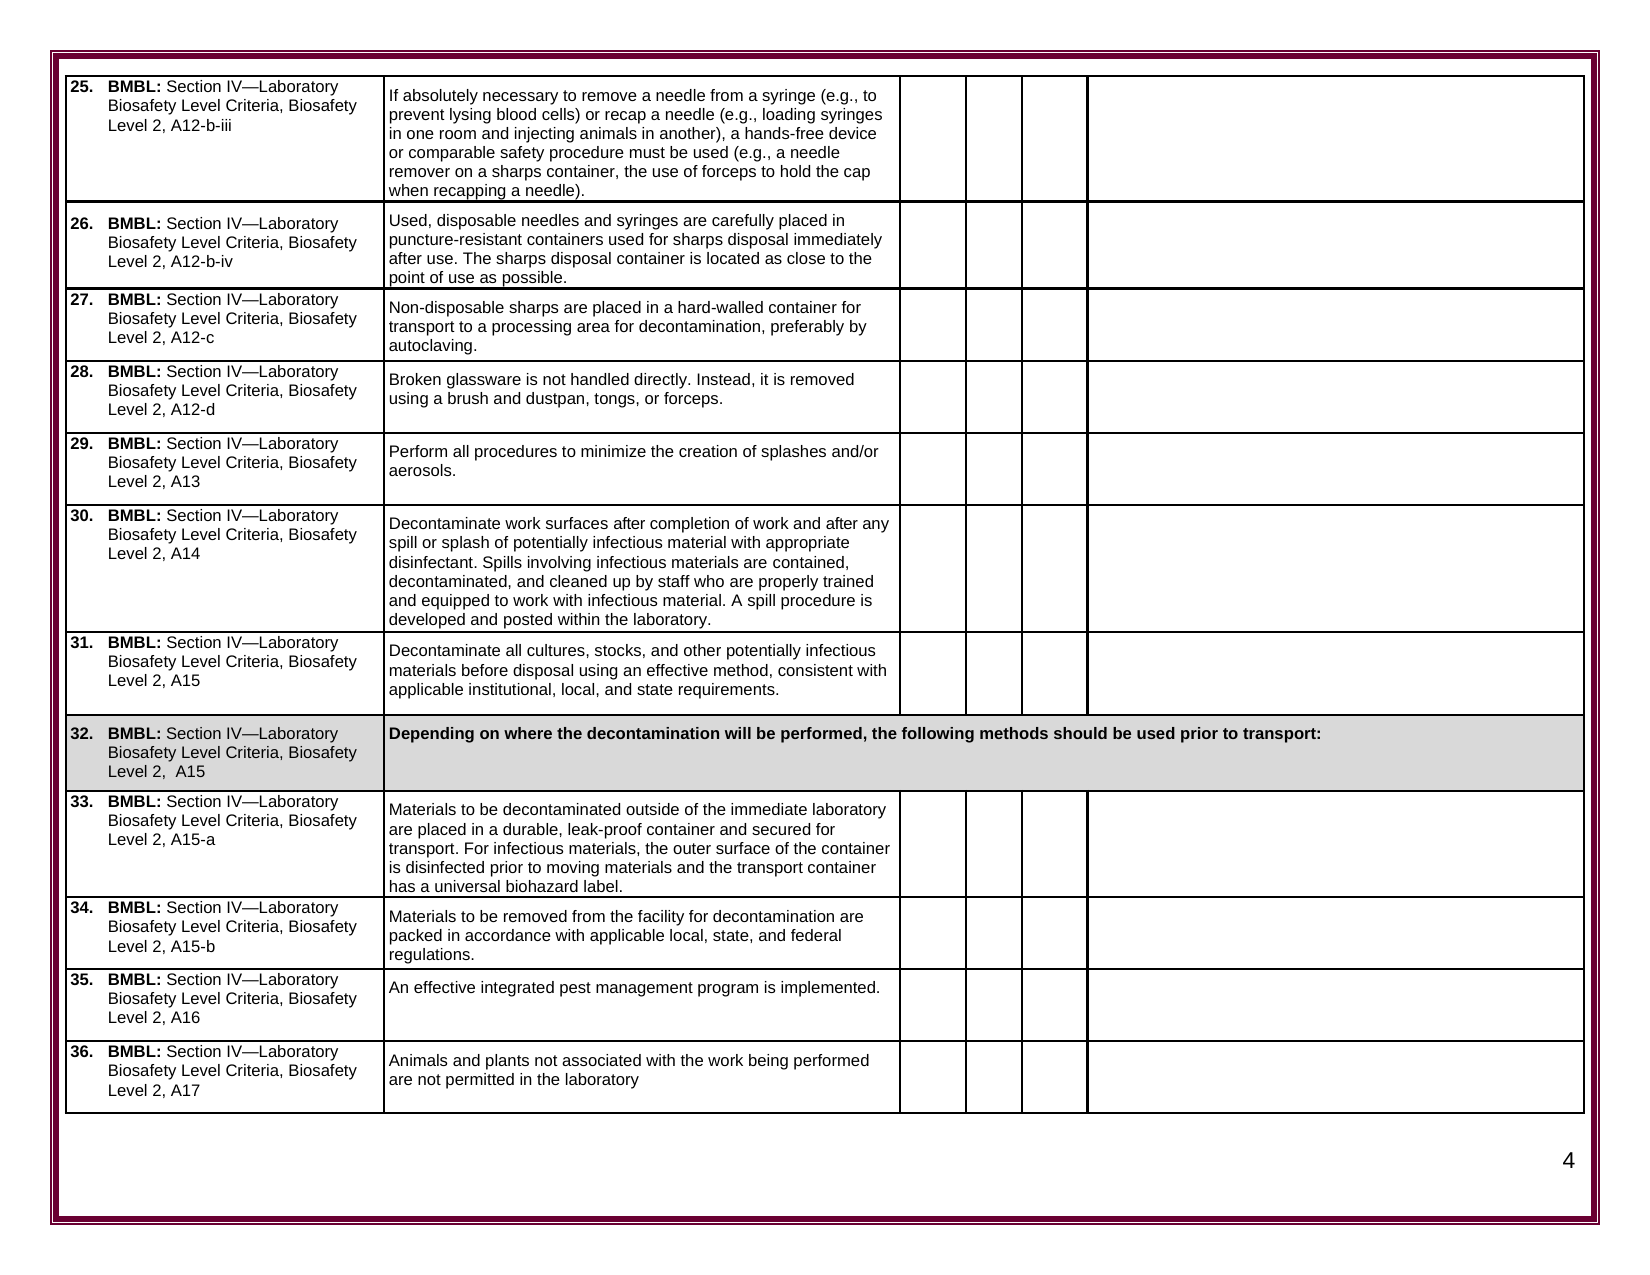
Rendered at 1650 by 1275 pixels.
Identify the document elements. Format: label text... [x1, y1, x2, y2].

table_cell Animals and plants not associated with the work being performed are not permitted in the laboratory [385, 1042, 899, 1112]
table_cell [1023, 1042, 1086, 1112]
table_cell [1089, 633, 1583, 713]
table_cell [1089, 1042, 1583, 1112]
table_cell [967, 77, 1021, 200]
table_cell Non-disposable sharps are placed in a hard-walled container for transport to a processing area for decontamination, preferably by autoclaving. [385, 290, 899, 359]
table_cell BMBL: Section IV—Laboratory Biosafety Level Criteria, Biosafety Level 2, A12-b-iv [67, 203, 383, 287]
table_cell [1023, 77, 1086, 200]
table_cell Depending on where the decontamination will be performed, the following methods should be used prior to transport: [385, 716, 1583, 790]
table_cell [901, 792, 965, 896]
table_cell BMBL: Section IV—Laboratory Biosafety Level Criteria, Biosafety Level 2, A16 [67, 970, 383, 1040]
table_cell Materials to be removed from the facility for decontamination are packed in accordance with applicable local, state, and federal regulations. [385, 898, 899, 968]
table_cell [967, 633, 1021, 713]
table_cell BMBL: Section IV—Laboratory Biosafety Level Criteria, Biosafety Level 2, A15 [67, 716, 383, 790]
table_cell [1023, 506, 1086, 631]
table_cell [967, 970, 1021, 1040]
table_cell [901, 898, 965, 968]
table_cell [967, 434, 1021, 504]
table_cell [1023, 970, 1086, 1040]
table_cell [901, 434, 965, 504]
table_cell BMBL: Section IV—Laboratory Biosafety Level Criteria, Biosafety Level 2, A15-b [67, 898, 383, 968]
table_cell [901, 506, 965, 631]
table_cell [1089, 434, 1583, 504]
table_cell [1023, 633, 1086, 713]
table_cell [1089, 290, 1583, 359]
table_cell [901, 203, 965, 287]
table_cell BMBL: Section IV—Laboratory Biosafety Level Criteria, Biosafety Level 2, A15 [67, 633, 383, 713]
table_cell [1089, 506, 1583, 631]
table_cell [901, 970, 965, 1040]
table_cell [967, 203, 1021, 287]
table_cell [1089, 792, 1583, 896]
table_cell [1023, 203, 1086, 287]
table_cell [1023, 290, 1086, 359]
table_cell [967, 290, 1021, 359]
table_cell BMBL: Section IV—Laboratory Biosafety Level Criteria, Biosafety Level 2, A17 [67, 1042, 383, 1112]
table_cell [1089, 898, 1583, 968]
table_cell [901, 633, 965, 713]
table_cell Decontaminate all cultures, stocks, and other potentially infectious materials before disposal using an effective method, consistent with applicable institutional, local, and state requirements. [385, 633, 899, 713]
table_cell BMBL: Section IV—Laboratory Biosafety Level Criteria, Biosafety Level 2, A13 [67, 434, 383, 504]
table_cell [967, 898, 1021, 968]
table_cell [901, 1042, 965, 1112]
table_cell Decontaminate work surfaces after completion of work and after any spill or splash of potentially infectious material with appropriate disinfectant. Spills involving infectious materials are contained, decontaminated, and cleaned up by staff who are properly trained and equipped to work with infectious material. A spill procedure is developed and posted within the laboratory. [385, 506, 899, 631]
table_cell BMBL: Section IV—Laboratory Biosafety Level Criteria, Biosafety Level 2, A12-b-iii [67, 77, 383, 200]
table_cell BMBL: Section IV—Laboratory Biosafety Level Criteria, Biosafety Level 2, A14 [67, 506, 383, 631]
table_cell [967, 792, 1021, 896]
table_cell [1089, 362, 1583, 432]
table_cell [901, 362, 965, 432]
table_cell [967, 362, 1021, 432]
table_cell [901, 290, 965, 359]
table_cell [1089, 970, 1583, 1040]
table_cell Used, disposable needles and syringes are carefully placed in puncture-resistant containers used for sharps disposal immediately after use. The sharps disposal container is located as close to the point of use as possible. [385, 203, 899, 287]
table_cell Perform all procedures to minimize the creation of splashes and/or aerosols. [385, 434, 899, 504]
table_cell [1023, 362, 1086, 432]
table_cell BMBL: Section IV—Laboratory Biosafety Level Criteria, Biosafety Level 2, A12-c [67, 290, 383, 359]
table_cell An effective integrated pest management program is implemented. [385, 970, 899, 1040]
table_cell BMBL: Section IV—Laboratory Biosafety Level Criteria, Biosafety Level 2, A15-a [67, 792, 383, 896]
table_cell BMBL: Section IV—Laboratory Biosafety Level Criteria, Biosafety Level 2, A12-d [67, 362, 383, 432]
table_cell [967, 506, 1021, 631]
table_cell [1023, 792, 1086, 896]
table_cell Broken glassware is not handled directly. Instead, it is removed using a brush and dustpan, tongs, or forceps. [385, 362, 899, 432]
table_cell [1089, 77, 1583, 200]
table_cell Materials to be decontaminated outside of the immediate laboratory are placed in a durable, leak-proof container and secured for transport. For infectious materials, the outer surface of the container is disinfected prior to moving materials and the transport container has a universal biohazard label. [385, 792, 899, 896]
table_cell If absolutely necessary to remove a needle from a syringe (e.g., to prevent lysing blood cells) or recap a needle (e.g., loading syringes in one room and injecting animals in another), a hands-free device or comparable safety procedure must be used (e.g., a needle remover on a sharps container, the use of forceps to hold the cap when recapping a needle). [385, 77, 899, 200]
table_cell [967, 1042, 1021, 1112]
table_cell [901, 77, 965, 200]
table_cell [1023, 898, 1086, 968]
table_cell [1089, 203, 1583, 287]
table_cell [1023, 434, 1086, 504]
